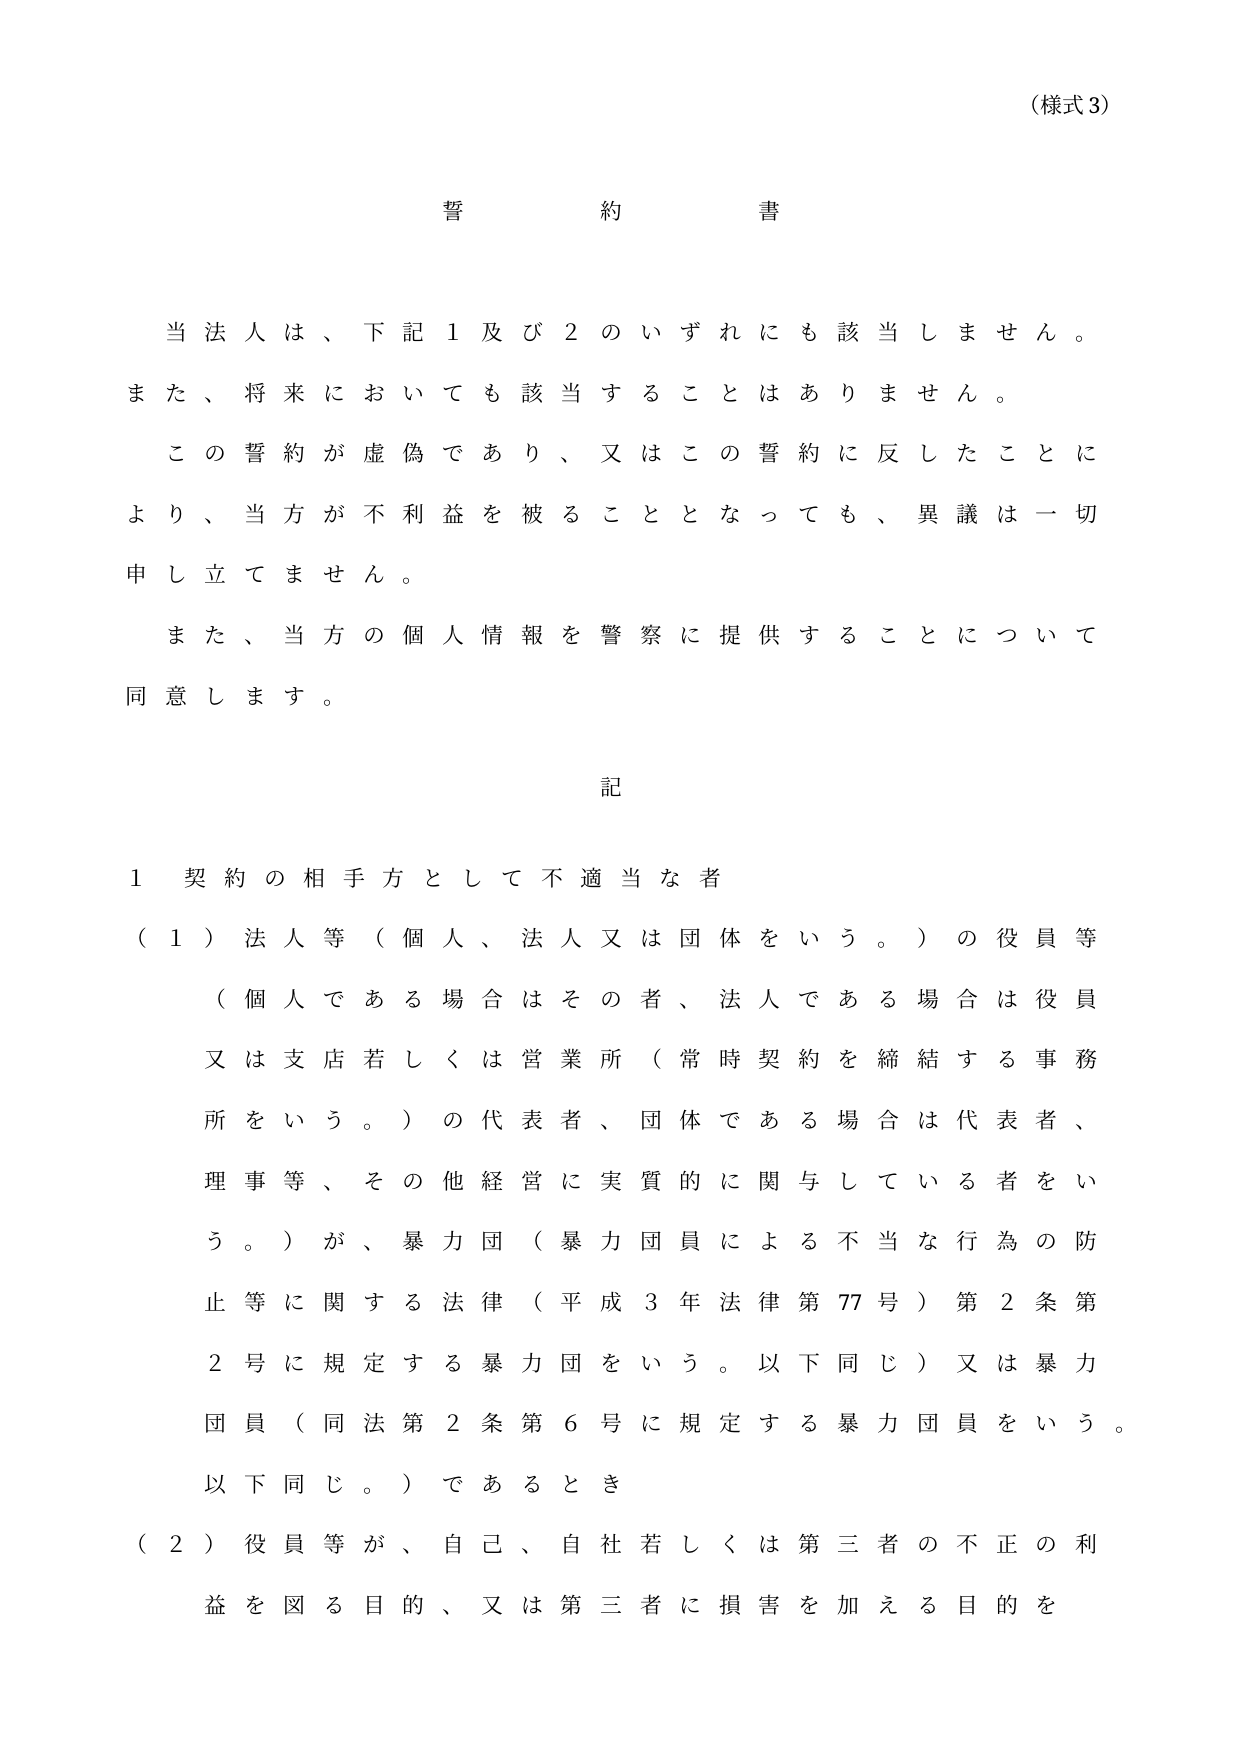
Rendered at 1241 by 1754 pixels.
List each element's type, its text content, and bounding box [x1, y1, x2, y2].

text 誓 約 書 [125, 179, 1115, 240]
subtitle 記 [125, 755, 1115, 816]
text （１）法人等（個人、法人又は団体をいう。）の役員等（個人である場合はその者、法人である場合は役員又は支店若しくは営業所（常時契約を締結する事務所をいう。）の代表者、団体である場合は代表者、理事等、その他経営に実質的に関与している者をいう。）が、暴力団（暴力団員による不当な行為の防止等に関する法律（平成３年法律第77 号）第２条第２号に規定する暴力団をいう。以下同じ）又は暴力団員（同法第２条第６号に規定する暴力団員をいう。以下同じ。）であるとき [125, 907, 1115, 1513]
text また、当方の個人情報を警察に提供することについて同意します。 [125, 604, 1115, 725]
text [125, 1513, 1115, 1634]
text 当法人は、下記１及び２のいずれにも該当しません。また、将来においても該当することはありません。 [125, 301, 1115, 422]
text １ 契約の相手方として不適当な者 [125, 846, 1115, 907]
text この誓約が虚偽であり、又はこの誓約に反したことにより、当方が不利益を被ることとなっても、異議は一切申し立てません。 [125, 422, 1115, 604]
